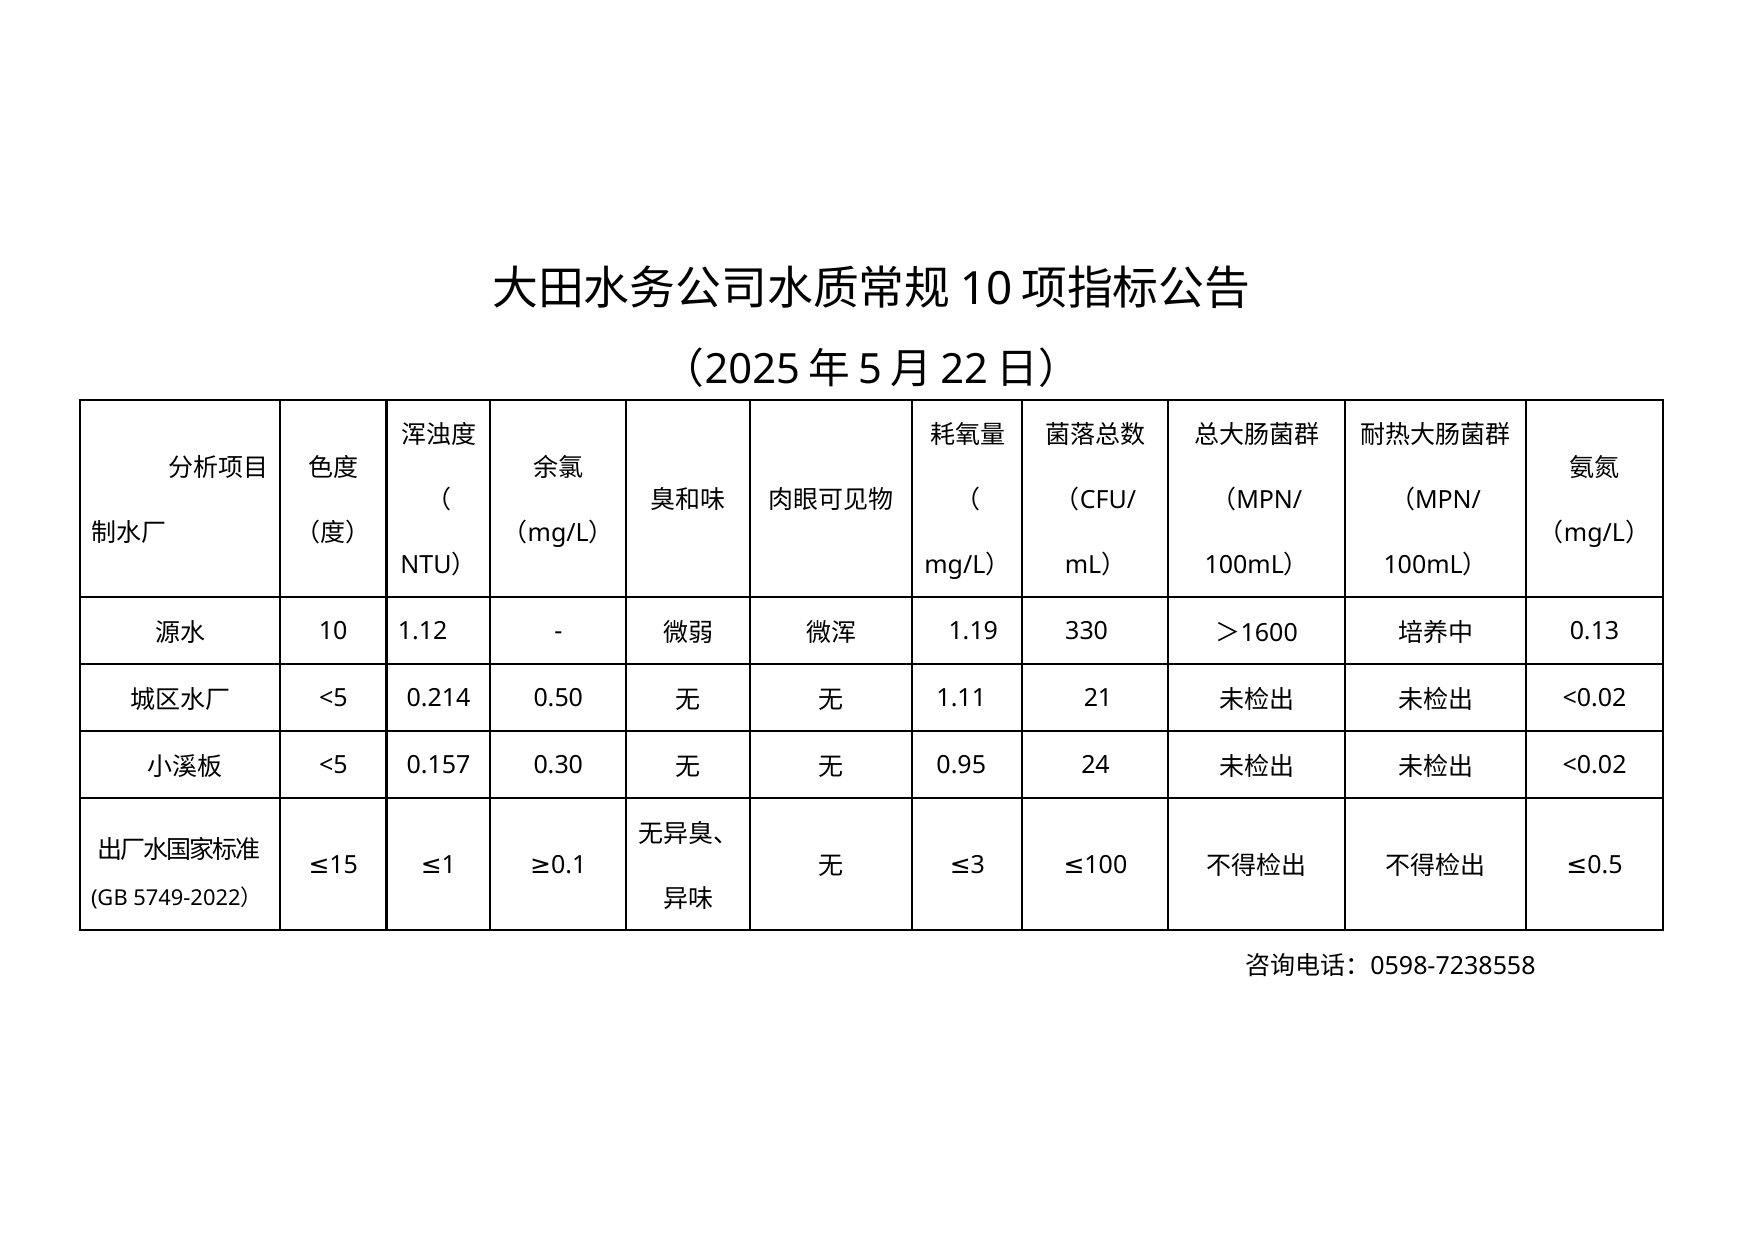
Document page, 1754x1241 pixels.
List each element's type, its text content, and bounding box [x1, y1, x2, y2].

table_cell 无异臭、异味 [627, 799, 749, 929]
table_cell 1.11 [913, 665, 1021, 730]
table_cell ≤0.5 [1527, 799, 1662, 929]
table_cell 培养中 [1346, 598, 1525, 663]
table_cell ≤100 [1023, 799, 1167, 929]
table_cell ＞1600 [1169, 598, 1344, 663]
table_header 浑浊度 （NTU） [388, 401, 489, 596]
table_cell 10 [281, 598, 385, 663]
table_cell 无 [751, 799, 911, 929]
table_cell 0.157 [388, 732, 489, 797]
table_cell 0.214 [388, 665, 489, 730]
table_header 分析项目 制水厂 [81, 401, 279, 596]
table_cell 0.30 [491, 732, 625, 797]
table_header 肉眼可见物 [751, 401, 911, 596]
table_cell 未检出 [1346, 732, 1525, 797]
table_cell <5 [281, 665, 385, 730]
text （2025年5月22日） [207, 333, 1535, 398]
table_cell 0.95 [913, 732, 1021, 797]
table_cell ≤3 [913, 799, 1021, 929]
table_cell 无 [627, 665, 749, 730]
table_header 耐热大肠菌群 （MPN/100mL） [1346, 401, 1525, 596]
table_cell 微弱 [627, 598, 749, 663]
table_header 耗氧量 （mg/L） [913, 401, 1021, 596]
table_cell 无 [751, 732, 911, 797]
table_cell 21 [1023, 665, 1167, 730]
table_cell 不得检出 [1169, 799, 1344, 929]
text 大田水务公司水质常规10项指标公告 [207, 236, 1535, 333]
table_cell <0.02 [1527, 665, 1662, 730]
table_cell 无 [627, 732, 749, 797]
table_cell 未检出 [1169, 732, 1344, 797]
table_cell - [491, 598, 625, 663]
table_cell 1.12 [388, 598, 489, 663]
table_cell <0.02 [1527, 732, 1662, 797]
table_cell ≥0.1 [491, 799, 625, 929]
table_cell 城区水厂 [81, 665, 279, 730]
table_cell ≤15 [281, 799, 385, 929]
table_header 总大肠菌群（MPN/100mL） [1169, 401, 1344, 596]
table_cell 未检出 [1346, 665, 1525, 730]
table_cell 源水 [81, 598, 279, 663]
table_cell 无 [751, 665, 911, 730]
table_cell ≤1 [388, 799, 489, 929]
table_header 菌落总数 （CFU/mL） [1023, 401, 1167, 596]
table_cell 0.50 [491, 665, 625, 730]
text 咨询电话：0598-7238558 [207, 931, 1535, 996]
table_cell 出厂水国家标准 (GB 5749-2022） [81, 799, 279, 929]
table_cell 1.19 [913, 598, 1021, 663]
table_cell 小溪板 [81, 732, 279, 797]
table_cell 0.13 [1527, 598, 1662, 663]
table_cell 330 [1023, 598, 1167, 663]
table_header 余氯 （mg/L） [491, 401, 625, 596]
table_cell 24 [1023, 732, 1167, 797]
table_header 色度（度） [281, 401, 385, 596]
table_header 臭和味 [627, 401, 749, 596]
table_cell 微浑 [751, 598, 911, 663]
table_cell 未检出 [1169, 665, 1344, 730]
table_cell <5 [281, 732, 385, 797]
table_header 氨氮 （mg/L） [1527, 401, 1662, 596]
table_cell 不得检出 [1346, 799, 1525, 929]
